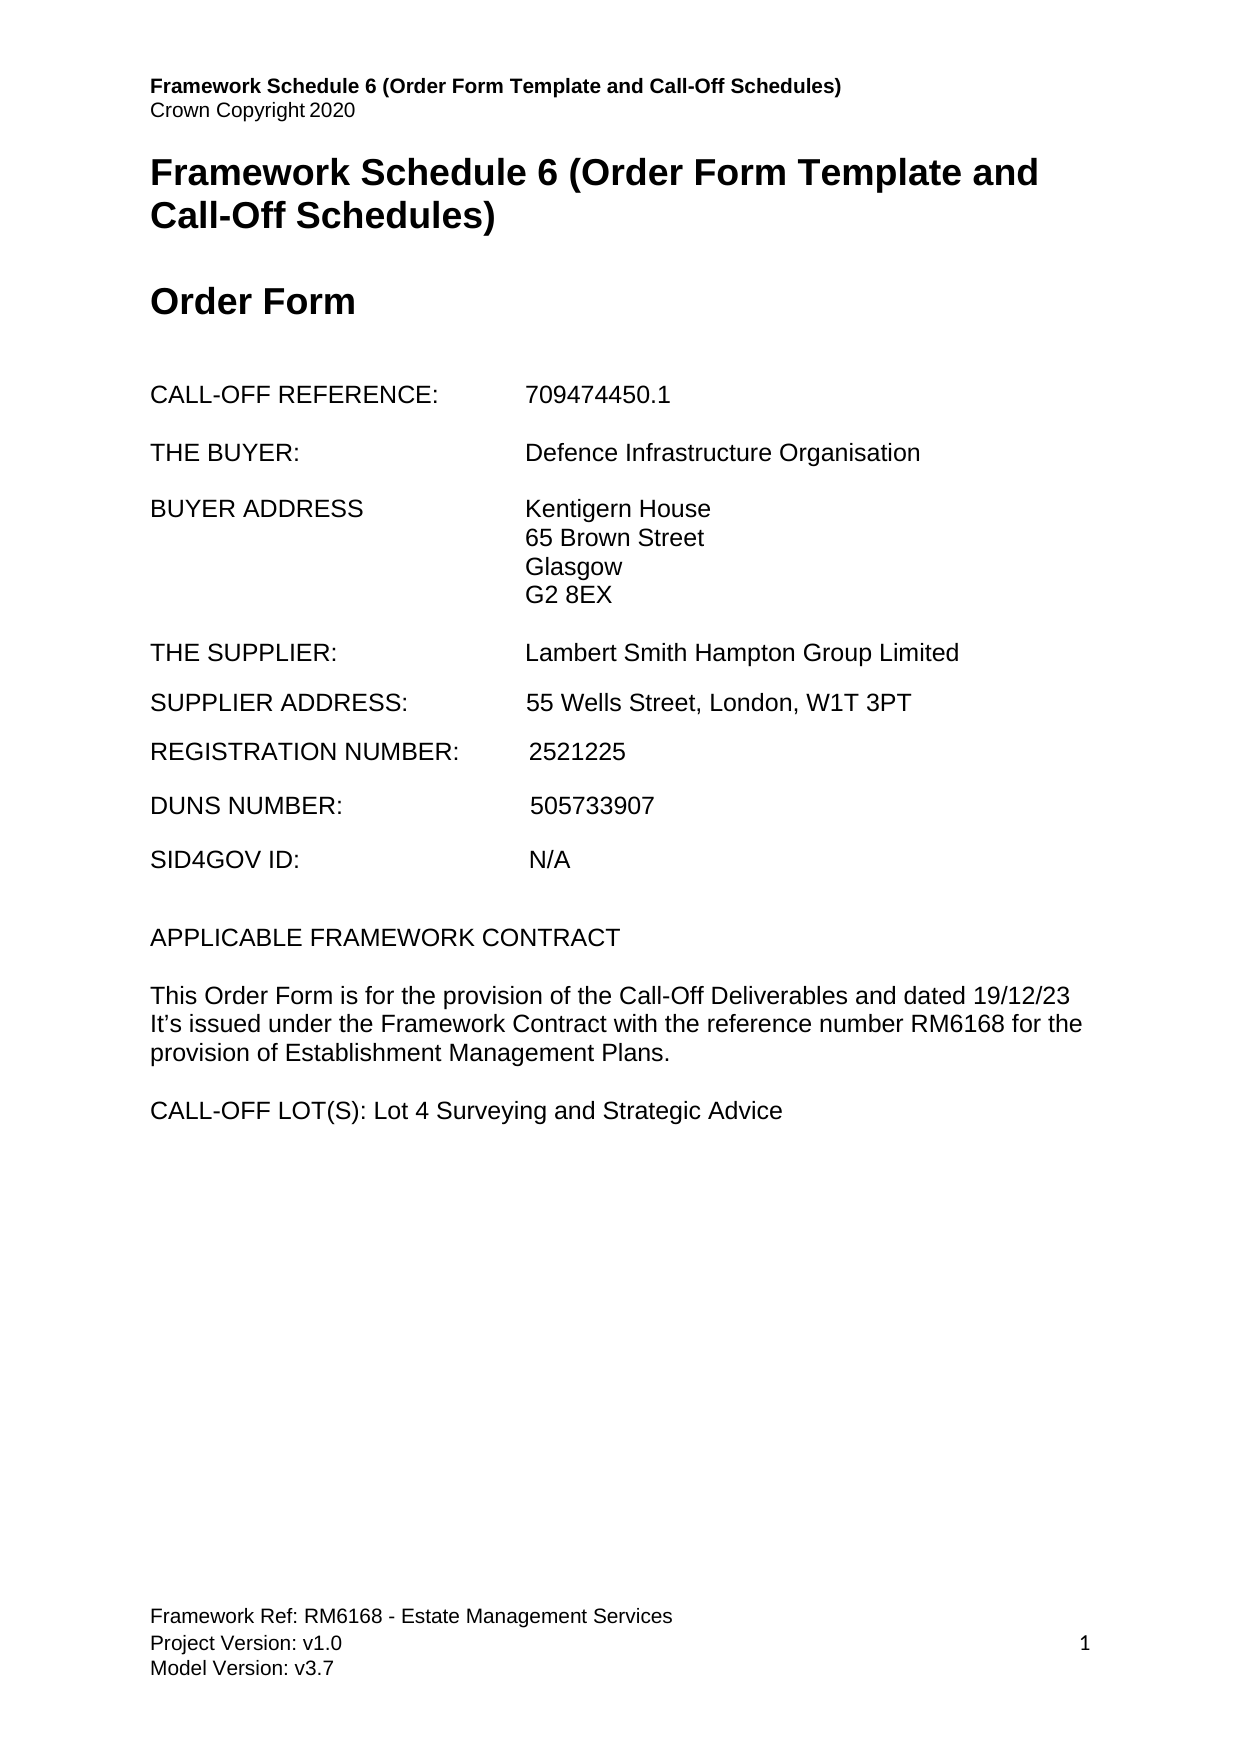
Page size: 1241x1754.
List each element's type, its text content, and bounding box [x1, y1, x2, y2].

text DUNS NUMBER: 505733907 [150, 791, 1090, 820]
text THE BUYER: Defence Infrastructure Organisation [150, 437, 1090, 466]
text THE SUPPLIER: Lambert Smith Hampton Group Limited [150, 638, 1090, 667]
text CALL-OFF LOT(S): Lot 4 Surveying and Strategic Advice [150, 1096, 1090, 1124]
text 65 Brown Street [150, 523, 1090, 552]
text Framework Schedule 6 (Order Form Template and Call-Off Schedules) [150, 150, 1090, 236]
text This Order Form is for the provision of the Call-Off Deliverables and dated 19/12/23 [150, 981, 1090, 1009]
text BUYER ADDRESS Kentigern House [150, 494, 1090, 523]
text Glasgow [150, 552, 1090, 581]
text REGISTRATION NUMBER: 2521225 [150, 737, 1090, 766]
text Order Form [150, 279, 1090, 322]
text SUPPLIER ADDRESS: 55 Wells Street, London, W1T 3PT [150, 688, 1090, 716]
text APPLICABLE FRAMEWORK CONTRACT [150, 923, 1090, 952]
text SID4GOV ID: N/A [150, 845, 1090, 874]
text G2 8EX [150, 581, 1090, 609]
text CALL-OFF REFERENCE: 709474450.1 [150, 380, 1090, 409]
text It’s issued under the Framework Contract with the reference number RM6168 for the provision of Establishment Management Plans. [150, 1009, 1090, 1067]
